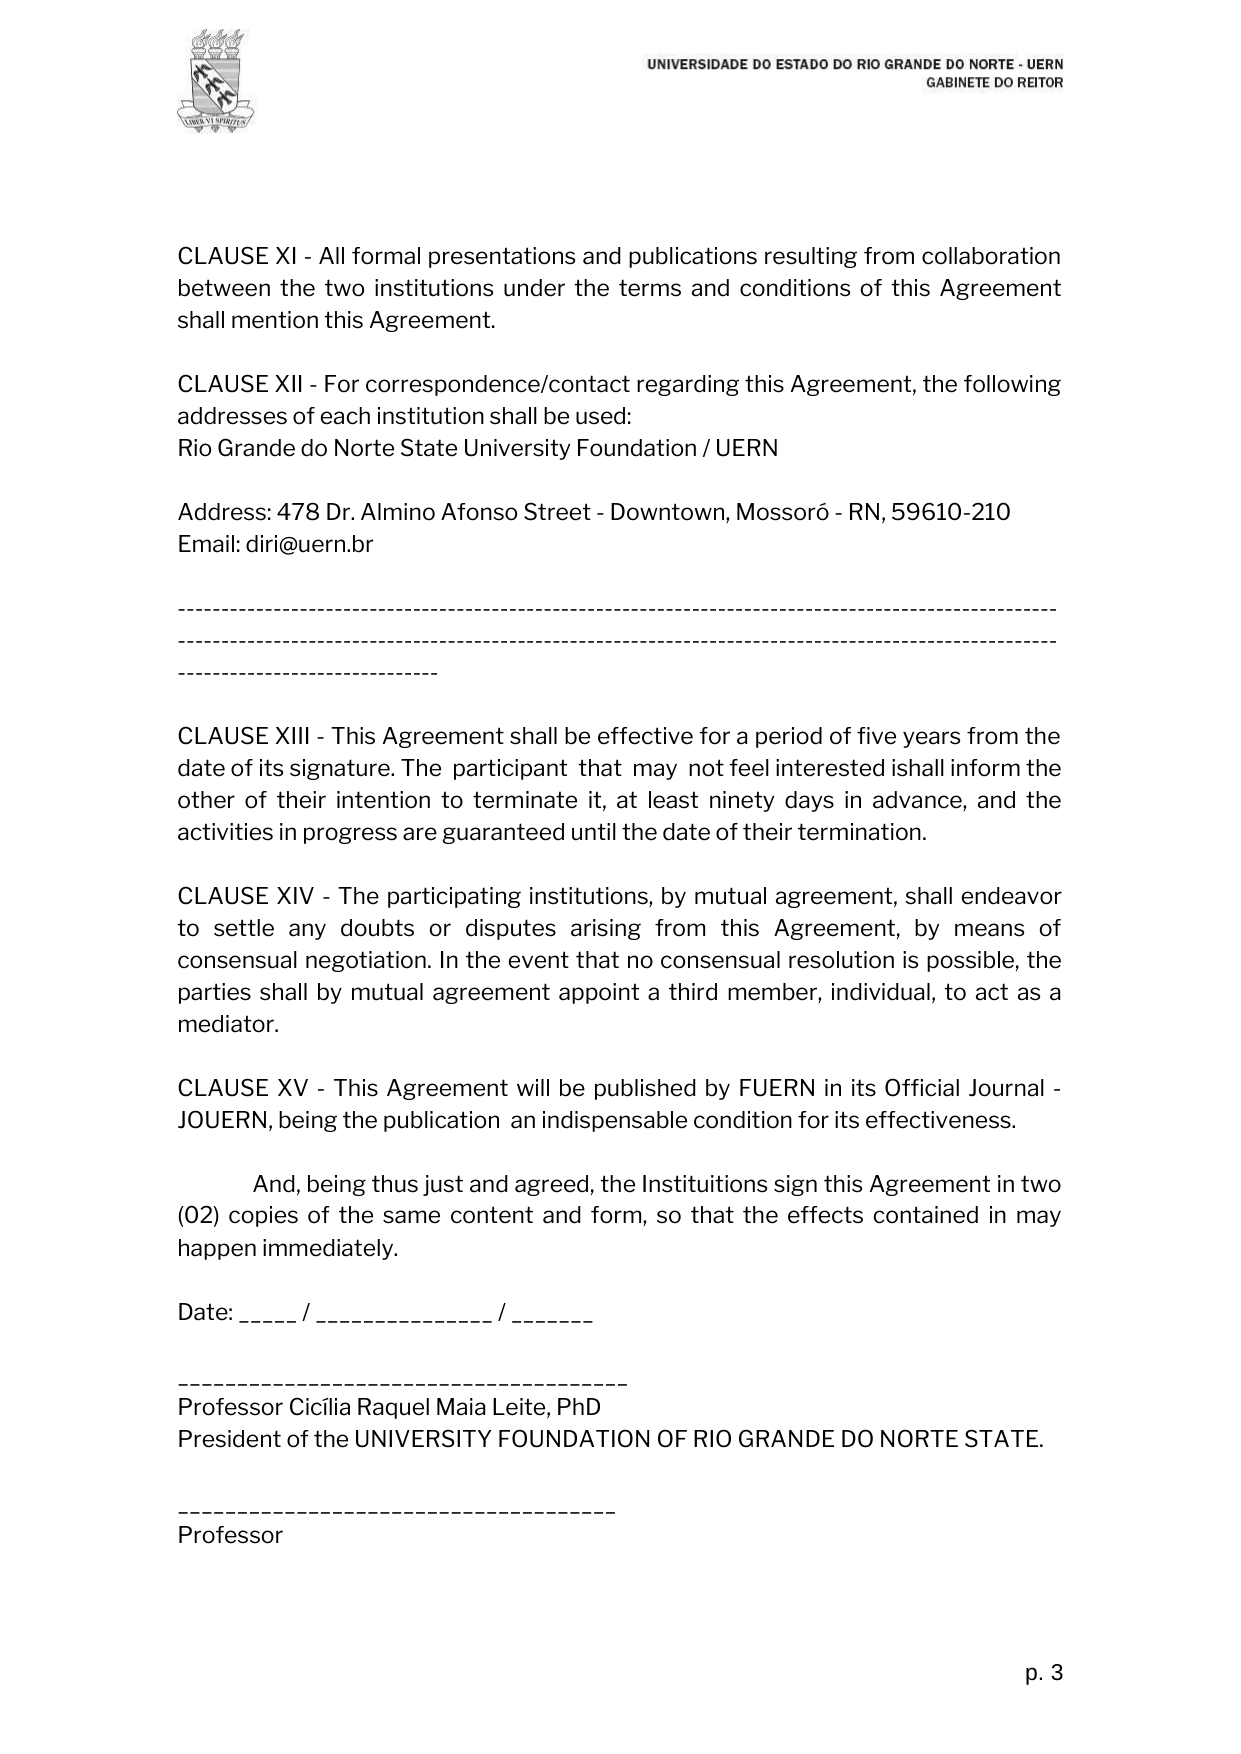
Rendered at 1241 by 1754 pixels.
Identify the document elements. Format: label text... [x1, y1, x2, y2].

text And, being thus just and agreed, the Instituitions sign this Agreement in two (02) copies of the same content and form, so that the effects contained in may happen immediately. [177, 1170, 1063, 1262]
text CLAUSE XIII - This Agreement shall be effective for a period of five years from the date of its signature. The participant that may not feel interested ishall inform the other of their intention to terminate it, at least ninety days in advance, and the activities in progress are guaranteed until the date of their termination. [177, 722, 1063, 846]
text Rio Grande do Norte State University Foundation / UERN [177, 434, 1063, 462]
text _____________________________________ [177, 1489, 1063, 1517]
text Professor [177, 1522, 1063, 1549]
text ---------------------------------------------------------------------------------------------------------------------------------------------------------------------------------------------------------------------------------------- [177, 594, 1063, 686]
text CLAUSE XI - All formal presentations and publications resulting from collaboration between the two institutions under the terms and conditions of this Agreement shall mention this Agreement. [177, 242, 1063, 334]
text Address: 478 Dr. Almino Afonso Street - Downtown, Mossoró - RN, 59610-210 [177, 498, 1063, 526]
text ______________________________________ [177, 1362, 1063, 1389]
picture [177, 29, 1064, 207]
text Email: diri@uern.br [177, 530, 1063, 558]
text Date: _____ / _______________ / _______ [177, 1298, 1063, 1326]
text CLAUSE XII - For correspondence/contact regarding this Agreement, the following addresses of each institution shall be used: [177, 370, 1063, 430]
text Professor Cicília Raquel Maia Leite, PhD [177, 1394, 1063, 1421]
text CLAUSE XIV - The participating institutions, by mutual agreement, shall endeavor to settle any doubts or disputes arising from this Agreement, by means of consensual negotiation. In the event that no consensual resolution is possible, the parties shall by mutual agreement appoint a third member, individual, to act as a mediator. [177, 882, 1063, 1038]
text President of the UNIVERSITY FOUNDATION OF RIO GRANDE DO NORTE STATE. [177, 1426, 1063, 1453]
text CLAUSE XV - This Agreement will be published by FUERN in its Official Journal - JOUERN, being the publication an indispensable condition for its effectiveness. [177, 1074, 1063, 1134]
